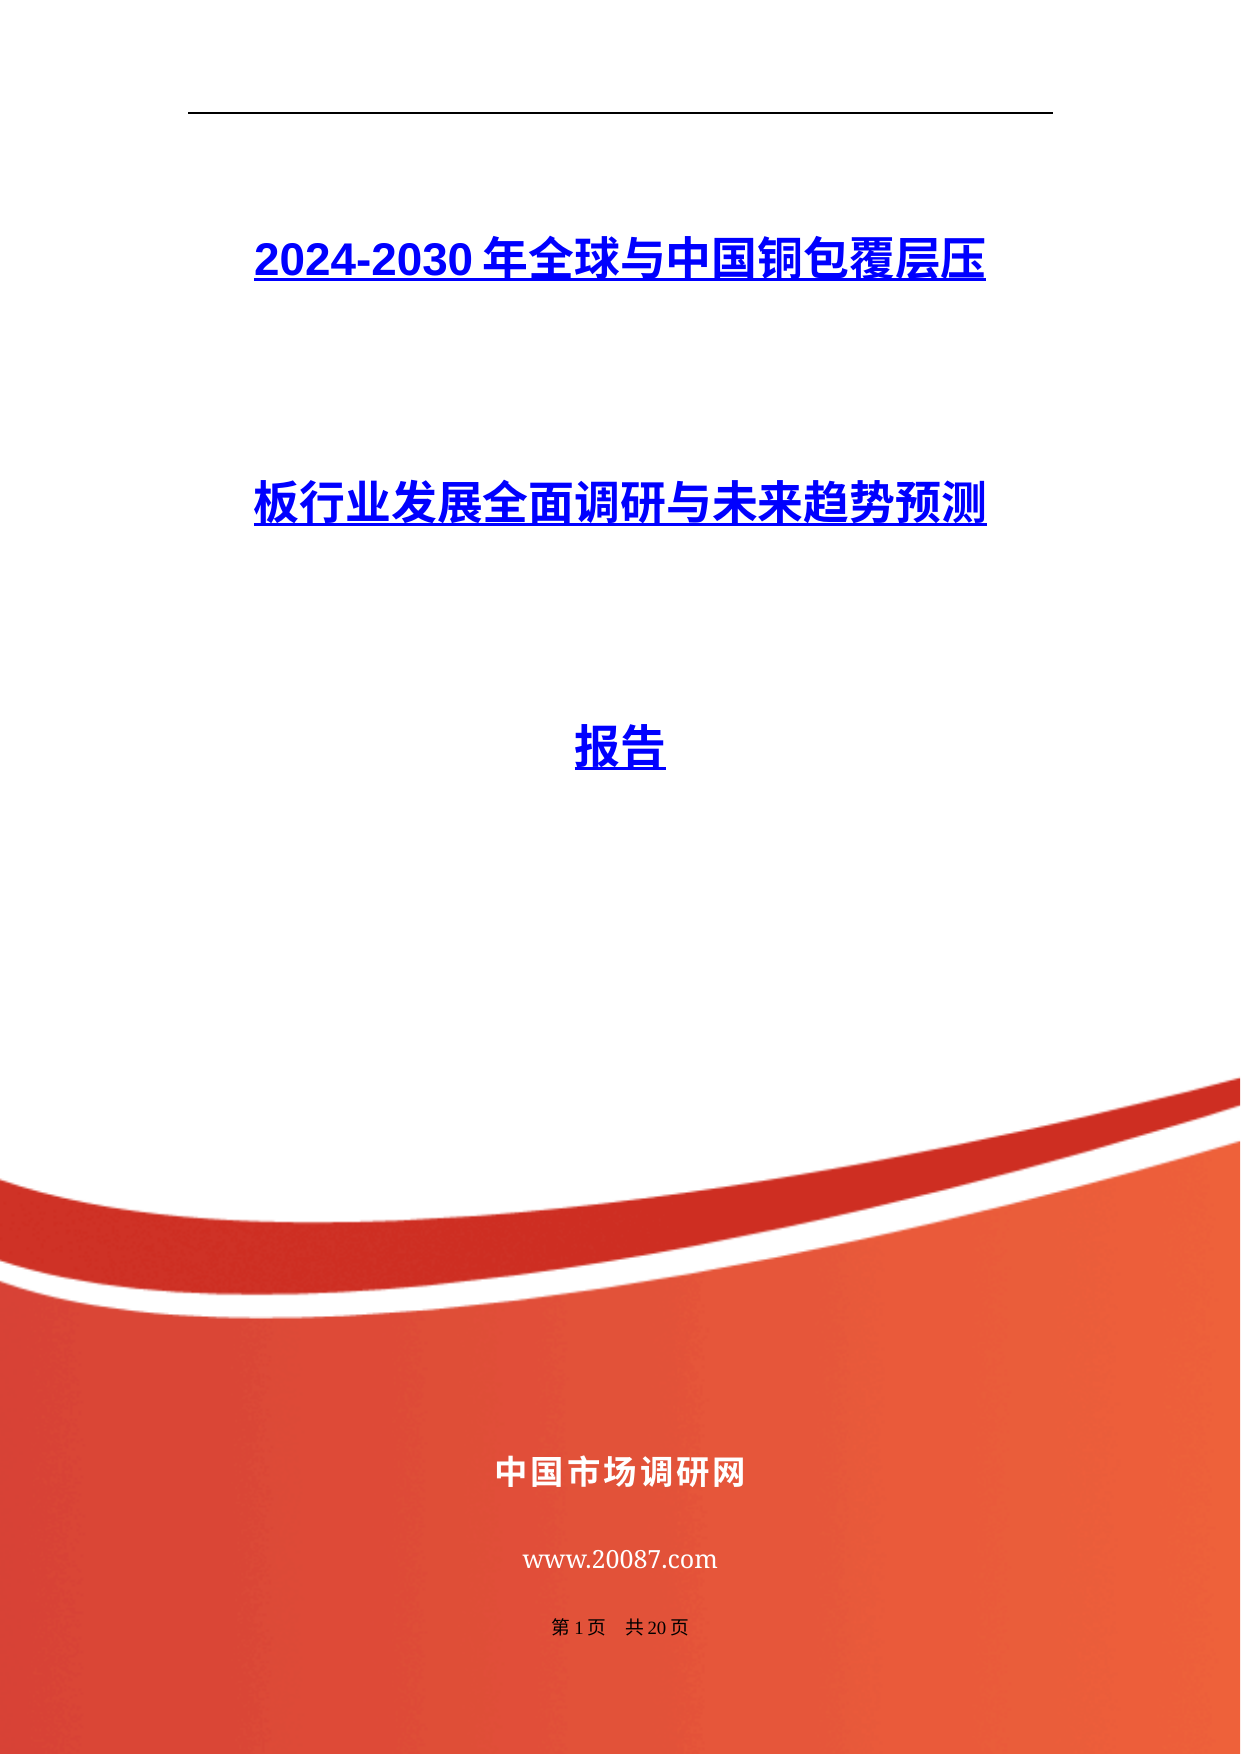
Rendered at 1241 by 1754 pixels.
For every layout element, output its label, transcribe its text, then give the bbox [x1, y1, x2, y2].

text www.20087.com [187, 1526, 1053, 1591]
table_header 2024-2030年全球与中国铜包覆层压板行业发展全面调研与未来趋势预测报告 [188, 207, 1053, 871]
picture [0, 1006, 1241, 1754]
subtitle 中国市场调研网 [187, 1437, 1053, 1502]
